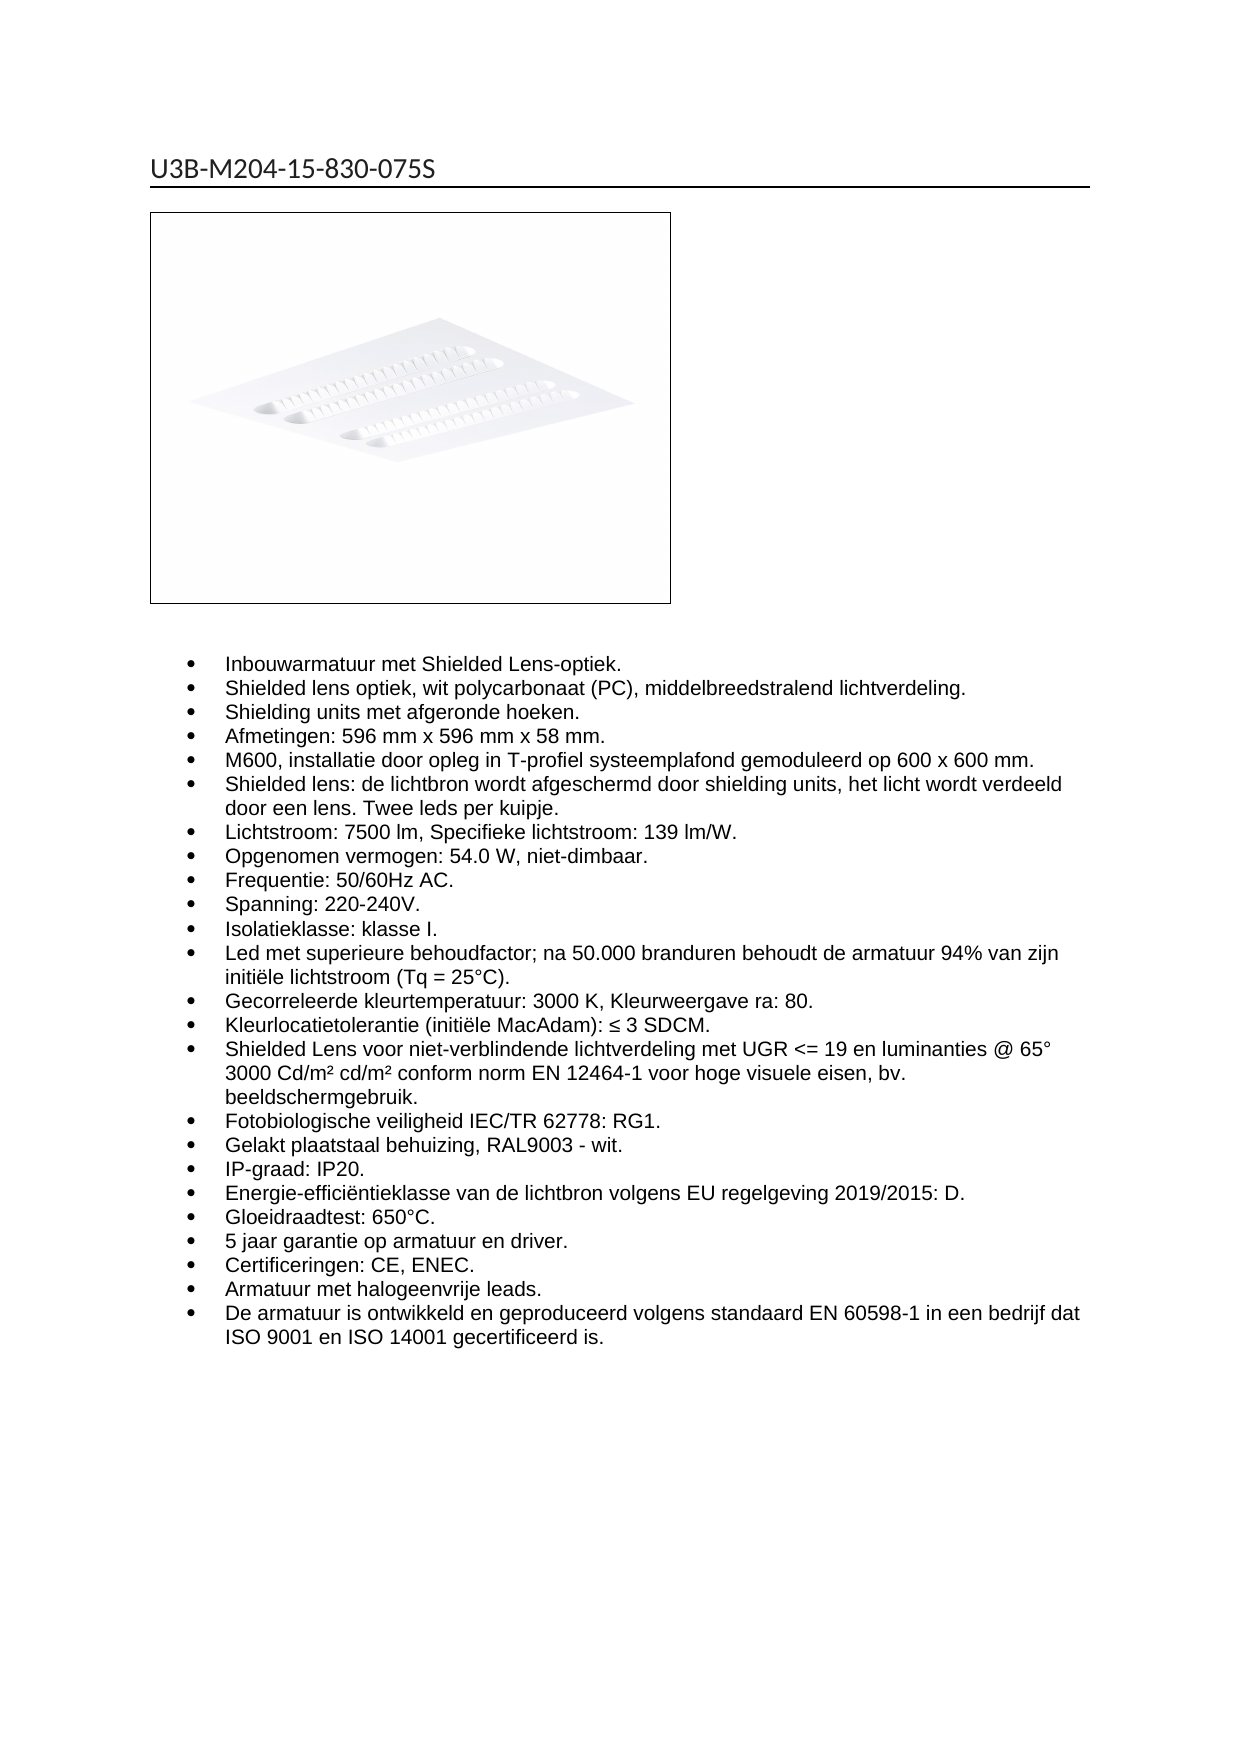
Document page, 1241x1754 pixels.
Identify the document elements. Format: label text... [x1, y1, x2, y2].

list M600, installatie door opleg in T-profiel systeemplafond gemoduleerd op 600 x 600 mm. [187, 748, 1090, 772]
list De armatuur is ontwikkeld en geproduceerd volgens standaard EN 60598-1 in een bedrijf dat ISO 9001 en ISO 14001 gecertificeerd is. [187, 1301, 1090, 1349]
list 5 jaar garantie op armatuur en driver. [187, 1229, 1090, 1253]
list IP-graad: IP20. [187, 1157, 1090, 1181]
list Led met superieure behoudfactor; na 50.000 branduren behoudt de armatuur 94% van zijn initiële lichtstroom (Tq = 25°C). [187, 940, 1090, 988]
list Energie-efficiëntieklasse van de lichtbron volgens EU regelgeving 2019/2015: D. [187, 1181, 1090, 1205]
list Gloeidraadtest: 650°C. [187, 1205, 1090, 1229]
list Spanning: 220-240V. [187, 892, 1090, 916]
list Inbouwarmatuur met Shielded Lens-optiek. [187, 652, 1090, 676]
list Opgenomen vermogen: 54.0 W, niet-dimbaar. [187, 844, 1090, 868]
list Gecorreleerde kleurtemperatuur: 3000 K, Kleurweergave ra: 80. [187, 988, 1090, 1012]
list Shielded lens optiek, wit polycarbonaat (PC), middelbreedstralend lichtverdeling. [187, 676, 1090, 700]
list Afmetingen: 596 mm x 596 mm x 58 mm. [187, 724, 1090, 748]
list Shielding units met afgeronde hoeken. [187, 700, 1090, 724]
list Shielded lens: de lichtbron wordt afgeschermd door shielding units, het licht wordt verdeeld door een lens. Twee leds per kuipje. [187, 772, 1090, 820]
list Shielded Lens voor niet-verblindende lichtverdeling met UGR <= 19 en luminanties @ 65° 3000 Cd/m² cd/m² conform norm EN 12464-1 voor hoge visuele eisen, bv. beeldschermgebruik. [187, 1037, 1090, 1108]
list Lichtstroom: 7500 lm, Specifieke lichtstroom: 139 lm/W. [187, 820, 1090, 844]
list Certificeringen: CE, ENEC. [187, 1253, 1090, 1277]
list Gelakt plaatstaal behuizing, RAL9003 - wit. [187, 1133, 1090, 1157]
list Armatuur met halogeenvrije leads. [187, 1277, 1090, 1301]
picture [151, 213, 670, 603]
list Frequentie: 50/60Hz AC. [187, 868, 1090, 892]
text U3B-M204-15-830-075S [150, 150, 1090, 186]
list Fotobiologische veiligheid IEC/TR 62778: RG1. [187, 1108, 1090, 1133]
list Isolatieklasse: klasse I. [187, 916, 1090, 940]
list Kleurlocatietolerantie (initiële MacAdam): ≤ 3 SDCM. [187, 1012, 1090, 1037]
